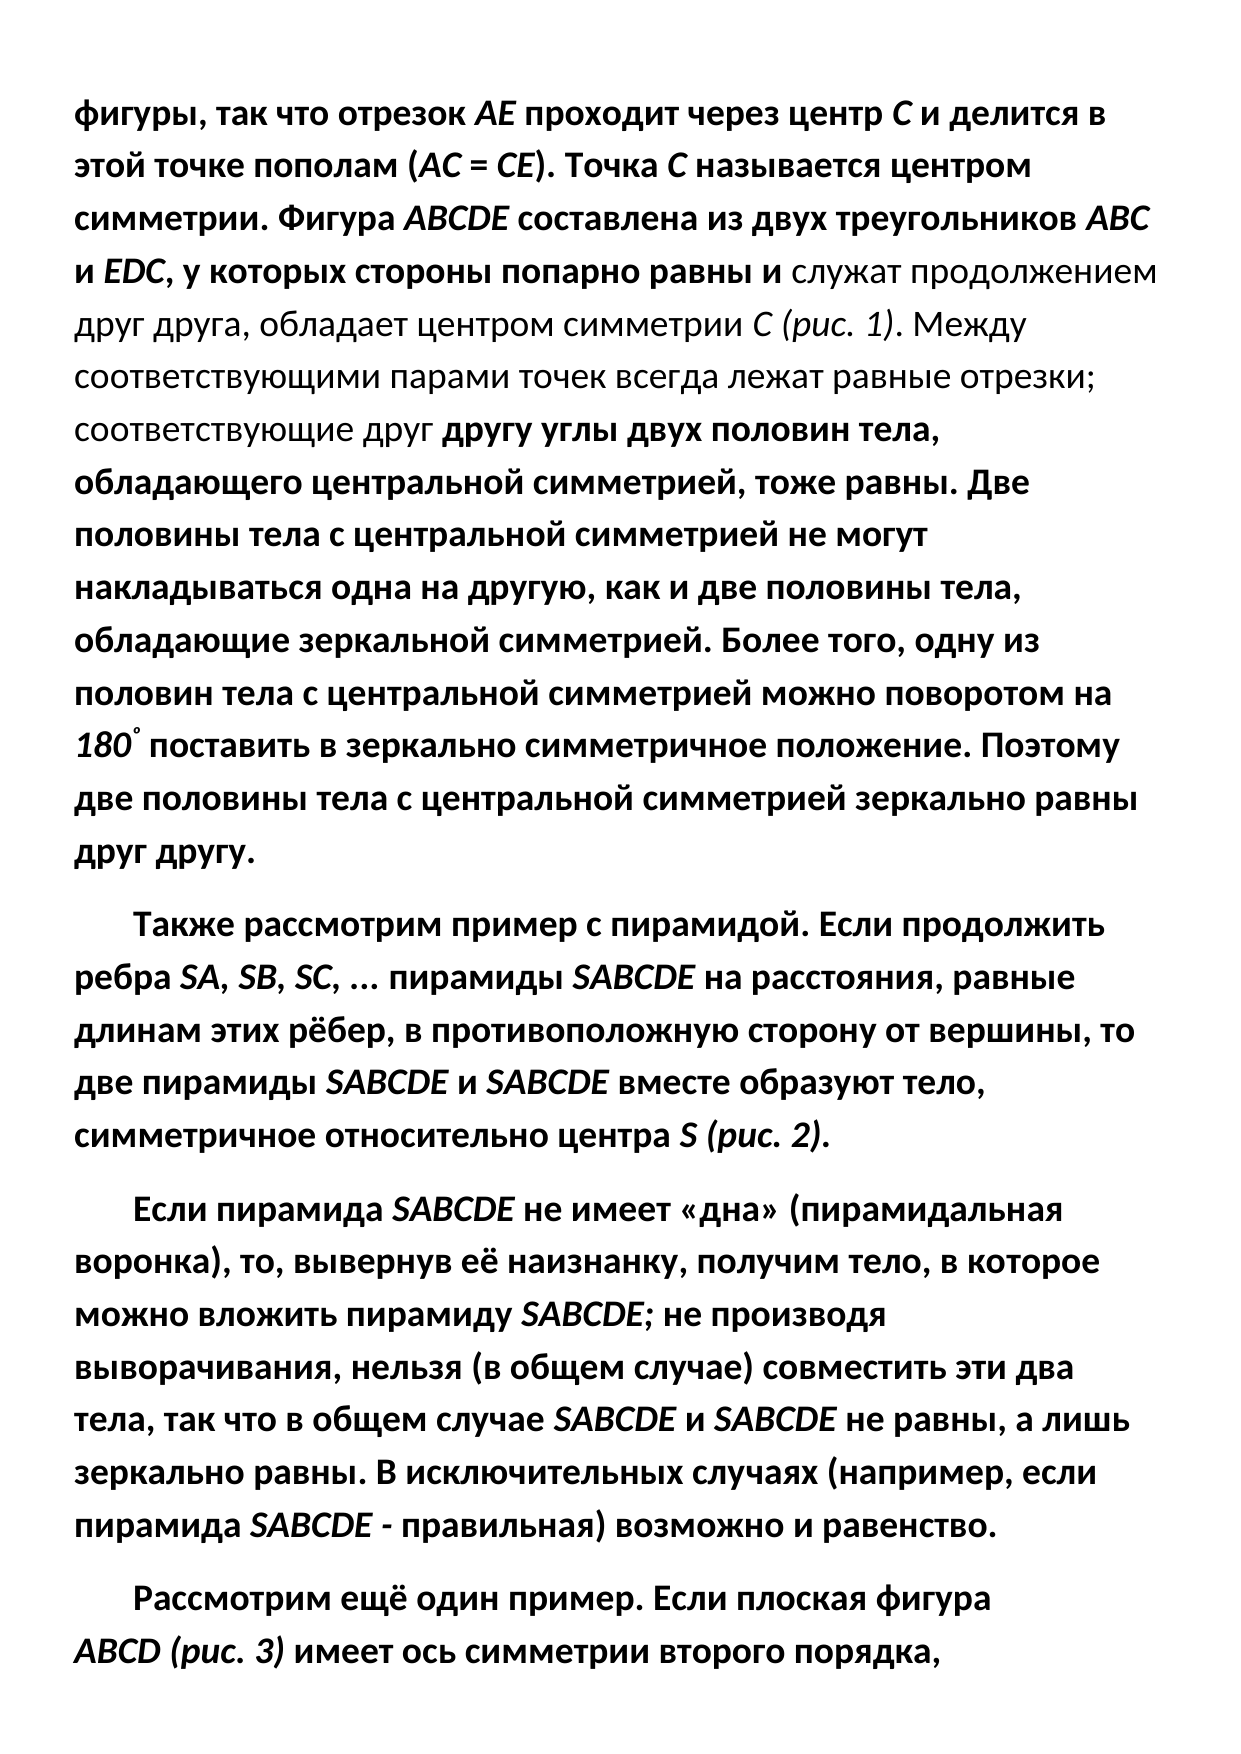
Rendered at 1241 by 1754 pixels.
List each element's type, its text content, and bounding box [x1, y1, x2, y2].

text Также рассмотрим пример с пирамидой. Если продолжить ребра SA, SB, SC, ... пирамиды SABCDE на расстояния, равные длинам этих рёбер, в противоположную сторону от вершины, то две пирамиды SABCDE и SАВCDE вместе образуют тело, симметричное относительно центра S (рис. 2). [74, 900, 1167, 1157]
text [74, 89, 1167, 872]
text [74, 1574, 1167, 1673]
text Если пирамида SABCDE не имеет «дна» (пирамидальная воронка), то, вывернув её наизнанку, получим тело, в которое можно вложить пирамиду SАВCDE; не производя выворачивания, нельзя (в общем случае) совместить эти два тела, так что в общем случае SABCDE и SАВCDE не равны, а лишь зеркально равны. В исключительных случаях (например, если пирамида SABCDE - правильная) возможно и равенство. [74, 1184, 1158, 1547]
